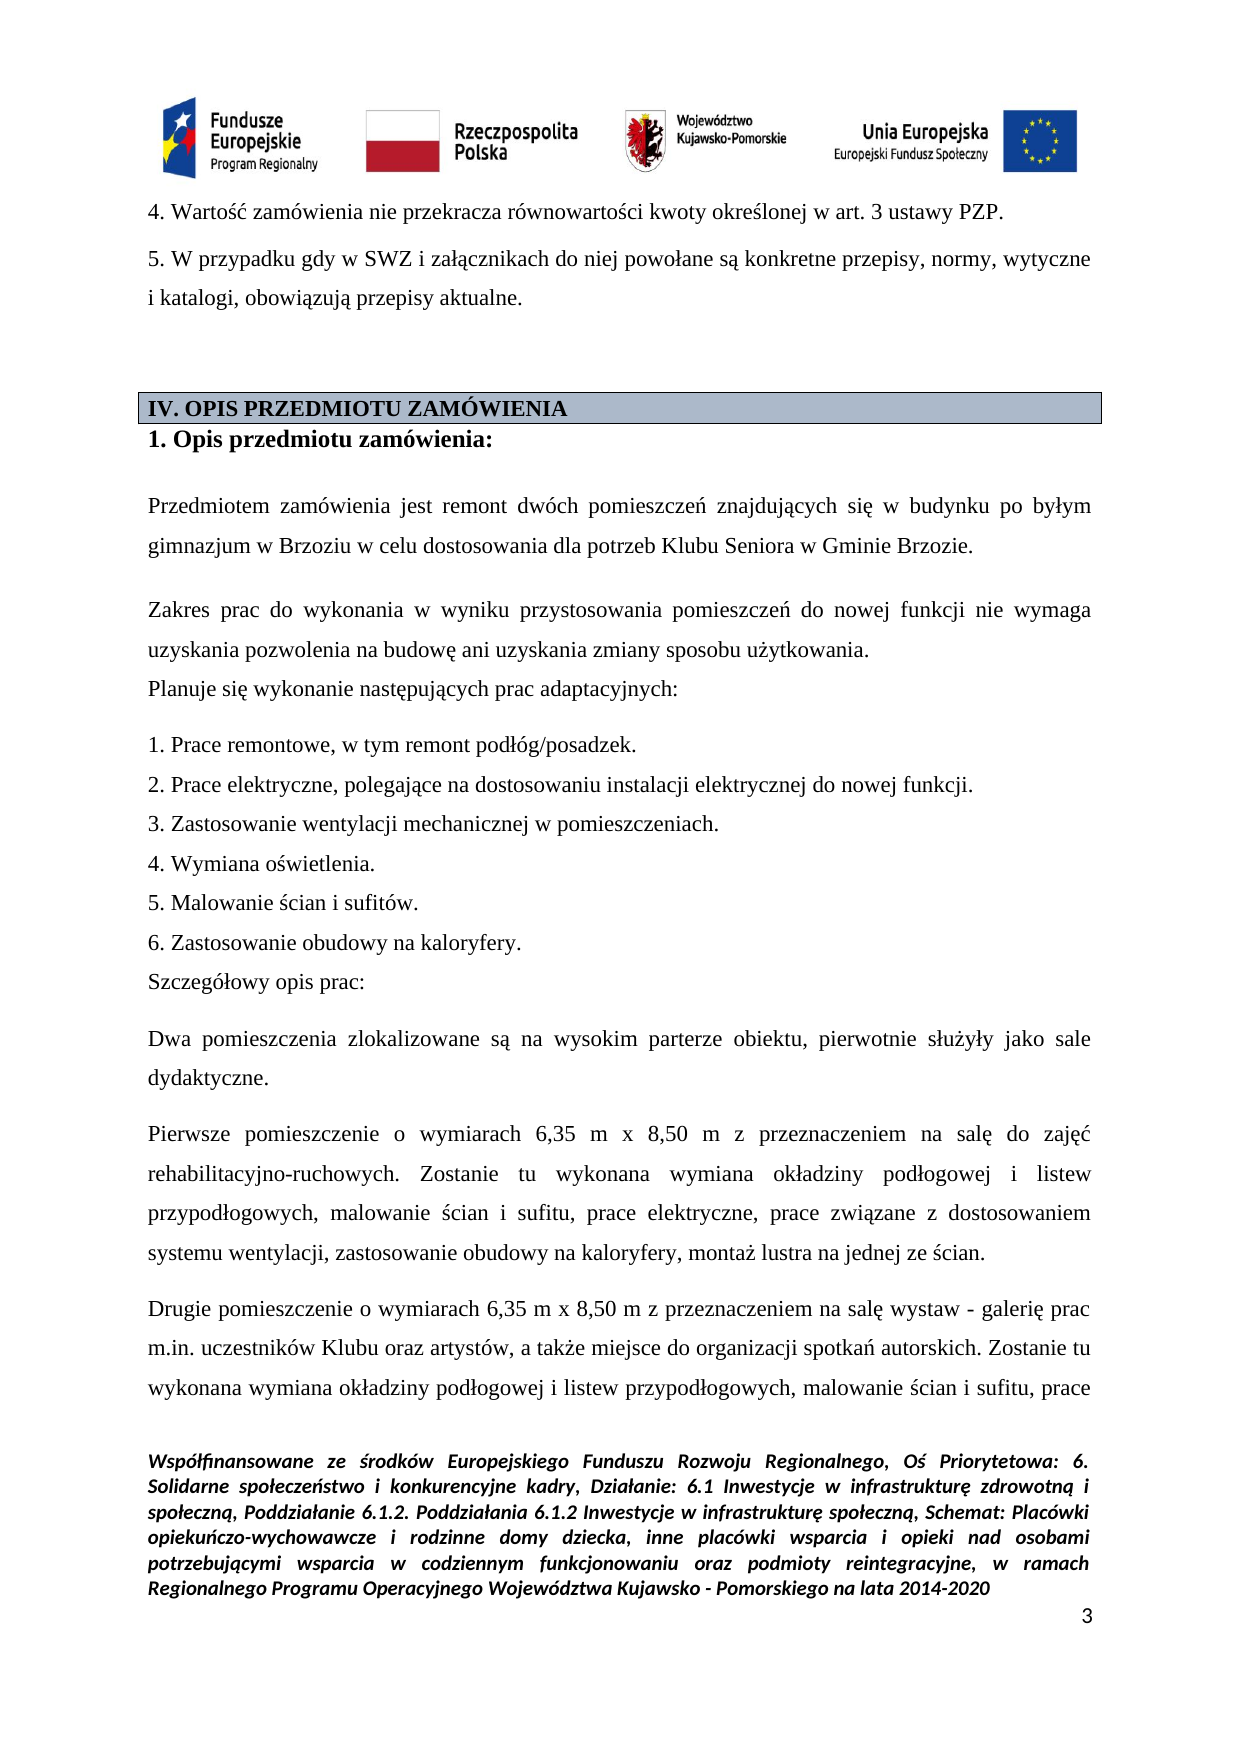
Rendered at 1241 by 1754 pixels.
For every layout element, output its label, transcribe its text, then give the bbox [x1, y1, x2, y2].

text Pierwsze pomieszczenie o wymiarach 6,35 m x 8,50 m z przeznaczeniem na salę do zajęć rehabilitacyjno-ruchowych. Zostanie tu wykonana wymiana okładziny podłogowej i listew przypodłogowych, malowanie ścian i sufitu, prace elektryczne, prace związane z dostosowaniem systemu wentylacji, zastosowanie obudowy na kaloryfery, montaż lustra na jednej ze ścian. [148, 1120, 1093, 1265]
list Prace remontowe, w tym remont podłóg/posadzek. [148, 732, 1093, 758]
list Zastosowanie wentylacji mechanicznej w pomieszczeniach. [148, 811, 1093, 837]
text 4. Wartość zamówienia nie przekracza równowartości kwoty określonej w art. 3 ustawy PZP. [148, 198, 1093, 224]
picture [147, 76, 1093, 198]
subtitle Przedmiotem zamówienia jest remont dwóch pomieszczeń znajdujących się w budynku po byłym gimnazjum w Brzoziu w celu dostosowania dla potrzeb Klubu Seniora w Gminie Brzozie. [148, 492, 1093, 558]
text Planuje się wykonanie następujących prac adaptacyjnych: [148, 675, 1093, 702]
text IV. OPIS PRZEDMIOTU ZAMÓWIENIA [139, 393, 1101, 423]
list Prace elektryczne, polegające na dostosowaniu instalacji elektrycznej do nowej funkcji. [148, 771, 1093, 797]
text 1. Opis przedmiotu zamówienia: [148, 424, 1093, 453]
list Malowanie ścian i sufitów. [148, 889, 1093, 916]
list Wymiana oświetlenia. [148, 850, 1093, 876]
text Szczegółowy opis prac: [148, 968, 1093, 995]
subtitle Zakres prac do wykonania w wyniku przystosowania pomieszczeń do nowej funkcji nie wymaga uzyskania pozwolenia na budowę ani uzyskania zmiany sposobu użytkowania. [148, 596, 1093, 662]
text Dwa pomieszczenia zlokalizowane są na wysokim parterze obiektu, pierwotnie służyły jako sale dydaktyczne. [148, 1024, 1093, 1090]
list Zastosowanie obudowy na kaloryfery. [148, 929, 1093, 955]
text 5. W przypadku gdy w SWZ i załącznikach do niej powołane są konkretne przepisy, normy, wytyczne i katalogi, obowiązują przepisy aktualne. [148, 244, 1093, 310]
